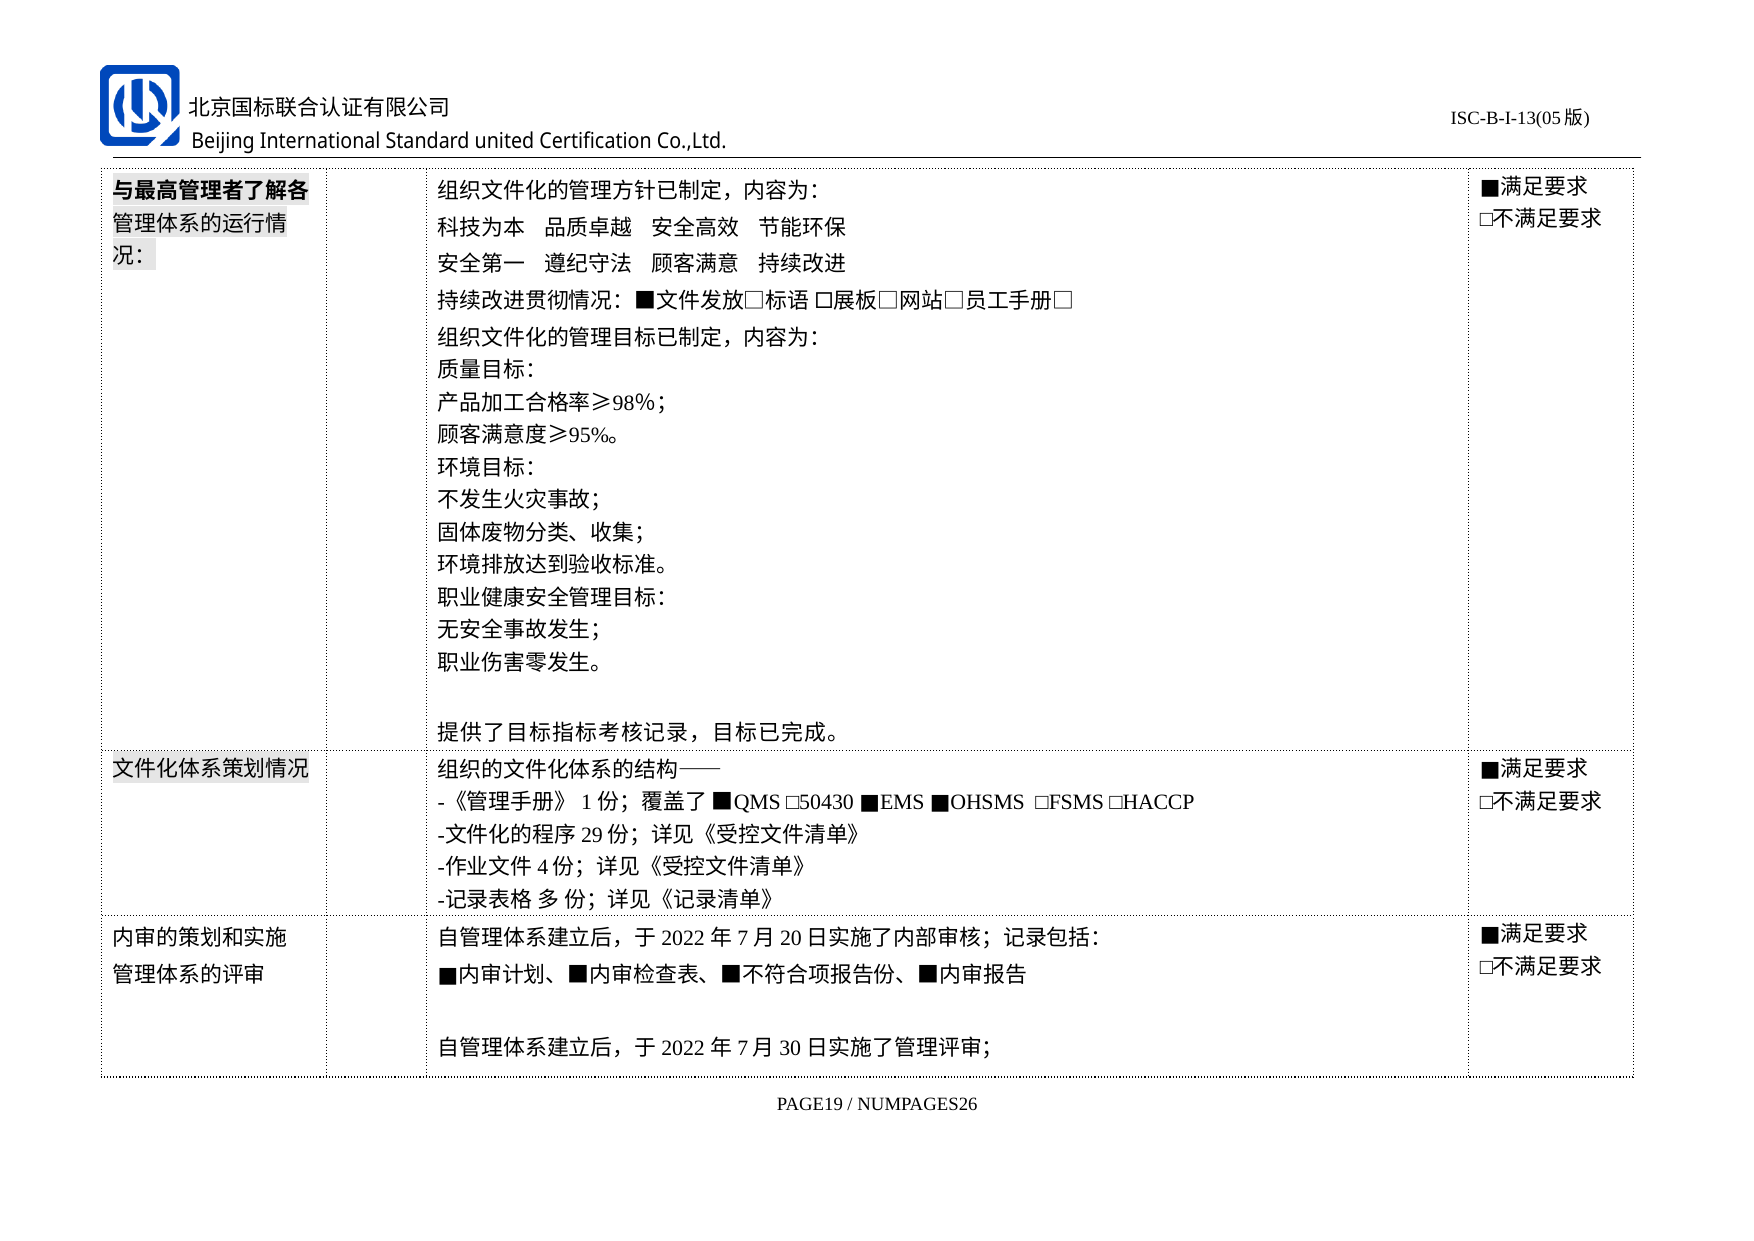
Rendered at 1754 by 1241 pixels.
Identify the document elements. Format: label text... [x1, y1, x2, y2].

table_cell ■满足要求 □不满足要求 [1468, 750, 1633, 915]
table_cell ■满足要求 □不满足要求 [1468, 915, 1633, 1076]
table_cell [326, 750, 426, 915]
table_cell 组织文件化的管理方针已制定，内容为： 科技为本 品质卓越 安全高效 节能环保 安全第一 遵纪守法 顾客满意 持续改进 持续改进贯彻情况：■文件发放□标语 展板□网站□员工手册□ 组织文件化的管理目标已制定，内容为： 质量目标： 产品加工合格率≥98％； 顾客满意度≥95%。 环境目标： 不发生火灾事故； 固体废物分类、收集； 环境排放达到验收标准。 职业健康安全管理目标： 无安全事故发生； 职业伤害零发生。 提供了目标指标考核记录，目标已完成。 [426, 168, 1468, 750]
table_cell 与最高管理者了解各管理体系的运行情况： [101, 168, 326, 750]
table_cell [326, 915, 426, 1076]
table_cell 文件化体系策划情况 [101, 750, 326, 915]
table_cell ■满足要求 □不满足要求 [1468, 168, 1633, 750]
table_cell [326, 168, 426, 750]
table_cell 内审的策划和实施 管理体系的评审 [101, 915, 326, 1076]
picture [100, 65, 180, 146]
table_cell 自管理体系建立后，于 2022 年 7 月20日实施了内部审核；记录包括： ■内审计划、■内审检查表、■不符合项报告份、■内审报告 自管理体系建立后，于 2022 年 7月 30 日实施了管理评审； ■管理评审输入、■管理评审输出（报告） [426, 915, 1468, 1076]
table_cell 组织的文件化体系的结构—— -《管理手册》 1 份；覆盖了 ■QMS □50430 ■EMS ■OHSMS □FSMS □HACCP -文件化的程序 29份；详见《受控文件清单》 -作业文件 4份；详见《受控文件清单》 -记录表格 多 份；详见《记录清单》 [426, 750, 1468, 915]
